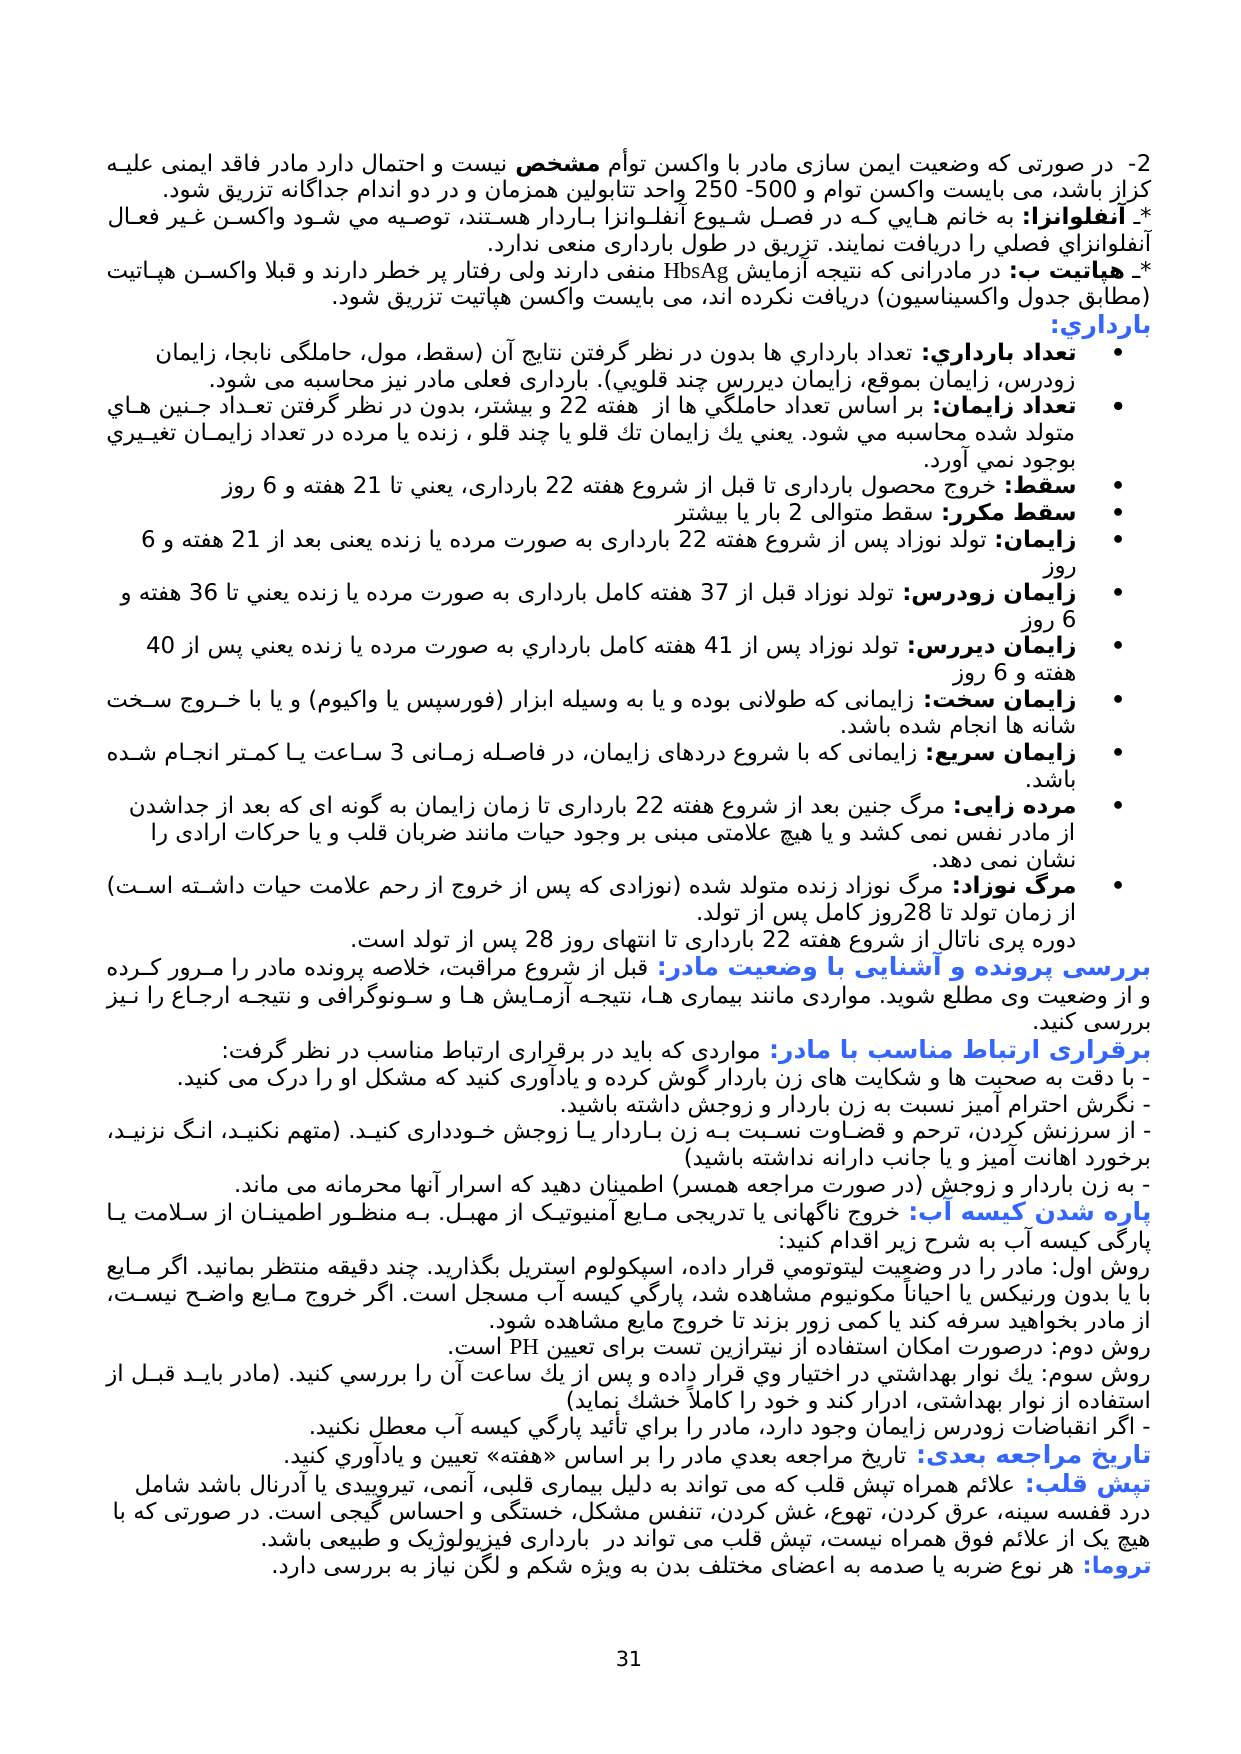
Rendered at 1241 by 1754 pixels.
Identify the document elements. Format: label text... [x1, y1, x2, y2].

text تاریخ مراجعه بعدی: تاريخ مراجعه بعدي مادر را بر اساس «هفته» تعيين و يادآوري كنيد. [106, 1440, 1152, 1469]
text برقراری ارتباط مناسب با مادر: مواردی که باید در برقراری ارتباط مناسب در نظر گرفت: [106, 1035, 1152, 1064]
list زایمان سریع: زایمانی که با شروع دردهای زایمان، در فاصله زمانی 3 ساعت یا کمتر انجام شده باشد. [106, 739, 1114, 793]
list زایمان: تولد نوزاد پس از شروع هفته 22 بارداری به صورت مرده یا زنده یعنی بعد از 21 هفته و 6 روز [106, 526, 1114, 579]
text بررسی پرونده و آشنایی با وضعيت مادر: قبل از شروع مراقبت، خلاصه پرونده مادر را مرور کرده و از وضعیت وی مطلع شوید. مواردی مانند بیماری ها، نتیجه آزمایش ها و سونوگرافی و نتیجه ارجاع را نیز بررسی کنید. [106, 953, 1152, 1035]
list دوره پری ناتال از شروع هفته 22 بارداری تا انتهای روز 28 پس از تولد است. [106, 926, 1077, 953]
text - اگر انقباضات زودرس زایمان وجود دارد، مادر را براي تأئيد پارگي كيسه آب معطل نکنید. [106, 1413, 1152, 1440]
list سقط: خروج محصول بارداری تا قبل از شروع هفته 22 بارداری، يعني تا 21 هفته و 6 روز [106, 473, 1114, 499]
subtitle زایمان زودرس: تولد نوزاد قبل از 37 هفته کامل بارداری به صورت مرده یا زنده يعني تا 36 هفته و 6 روز [106, 579, 1114, 633]
text تپش قلب: علائم همراه تپش قلب که می تواند به دلیل بیماری قلبی، آنمی، تیروییدی یا آدرنال باشد شامل درد قفسه سینه، عرق کردن، تهوع، غش کردن، تنفس مشکل، خستگی و احساس گیجی است. در صورتی که با هیچ یک از علائم فوق همراه نیست، تپش قلب می تواند در بارداری فیزیولوژیک و طبیعی باشد. [106, 1469, 1152, 1552]
text روش دوم: درصورت امكان استفاده از نیترازین تست برای تعیین PH است. [106, 1333, 1152, 1360]
list تعداد بارداري: تعداد بارداري ها بدون در نظر گرفتن نتايج آن (سقط، مول، حاملگی نابجا، زایمان زودرس، زایمان بموقع، زایمان دیررس چند قلويي). بارداری فعلی مادر نیز محاسبه می شود. [106, 339, 1114, 393]
text - با دقت به صحبت ها و شکایت های زن باردار گوش کرده و یادآوری کنید که مشکل او را درک می کنید. [106, 1064, 1152, 1091]
list مرده زایی: مرگ جنین بعد از شروع هفته 22 بارداری تا زمان زایمان به گونه ای که بعد از جداشدن از مادر نفس نمی کشد و یا هیچ علامتی مبنی بر وجود حیات مانند ضربان قلب و یا حرکات ارادی را نشان نمی دهد. [106, 793, 1114, 873]
text روش اول: مادر را در وضعيت ليتوتومي قرار داده، اسپكولوم استريل بگذارید. چند دقیقه منتظر بمانید. اگر مايع با یا بدون ورنيكس يا احياناً مكونيوم مشاهده شد، پارگي كيسه آب مسجل است. اگر خروج مايع واضح نيست، از مادر بخواهید سرفه کند یا کمی زور بزند تا خروج مایع مشاهده شود. [106, 1253, 1152, 1333]
list تعداد زايمان: بر اساس تعداد حاملگي ها از هفته 22 و بيشتر، بدون در نظر گرفتن تعداد جنين هاي متولد شده محاسبه مي شود. يعني يك زايمان تك قلو يا چند قلو ، زنده يا مرده در تعداد زايمان تغييري بوجود نمي آورد. [106, 393, 1114, 473]
text * آنفلوانزا: به خانم هايي كه در فصل شيوع آنفلوانزا باردار هستند، توصيه مي شود واكسن غير فعال آنفلوانزاي فصلي را دريافت نمايند. تزریق در طول بارداری منعی ندارد. [106, 203, 1152, 257]
text 2- در صورتی که وضعیت ایمن سازی مادر با واكسن توأم مشخص نیست و احتمال دارد مادر فاقد ایمنی علیه کزاز باشد، می بایست واکسن توام و 500- 250 واحد تتابولین همزمان و در دو اندام جداگانه تزریق شود. [106, 150, 1152, 203]
text - از سرزنش کردن، ترحم و قضاوت نسبت به زن باردار یا زوجش خودداری کنید. (متهم نکنید، انگ نزنید، برخورد اهانت آمیز و یا جانب دارانه نداشته باشید) [106, 1118, 1152, 1171]
text * هپاتیت ب: در مادرانی که نتیجه آزمایش HbsAg منفی دارند ولی رفتار پر خطر دارند و قبلا واکسن هپاتیت (مطابق جدول واکسیناسیون) دریافت نکرده اند، می بایست واکسن هپاتیت تزریق شود. [106, 257, 1152, 310]
text روش سوم: يك نوار بهداشتي در اختيار وي قرار داده و پس از يك ساعت آن را بررسي کنید. (مادر بايد قبل از استفاده از نوار بهداشتی، ادرار كند و خود را كاملاً خشك نمايد) [106, 1360, 1152, 1413]
text - نگرش احترام آمیز نسبت به زن باردار و زوجش داشته باشید. [106, 1091, 1152, 1118]
text بارداري: [106, 310, 1152, 339]
text - به زن باردار و زوجش (در صورت مراجعه همسر) اطمینان دهید که اسرار آنها محرمانه می ماند. [106, 1171, 1152, 1198]
list زایمان سخت: زایمانی که طولانی بوده و یا به وسیله ابزار (فورسپس یا واکیوم) و یا با خروج سخت شانه ها انجام شده باشد. [106, 686, 1114, 739]
text پاره شدن کیسه آب: خروج ناگهانی یا تدریجی مایع آمنیوتیک از مهبل. به منظور اطمینان از سلامت یا پارگی کیسه آب به شرح زیر اقدام کنید: [106, 1198, 1152, 1253]
list مرگ نوزاد: مرگ نوزاد زنده متولد شده (نوزادی که پس از خروج از رحم علامت حیات داشته است) از زمان تولد تا 28روز کامل پس از تولد. [106, 873, 1114, 926]
subtitle زایمان ديررس: تولد نوزاد پس از 41 هفته كامل بارداري به صورت مرده یا زنده يعني پس از 40 هفته و 6 روز [106, 633, 1114, 686]
list سقط مکرر: سقط متوالی 2 بار یا بیشتر [106, 499, 1114, 526]
text تروما: هر نوع ضربه یا صدمه به اعضای مختلف بدن به ویژه شکم و لگن نیاز به بررسی دارد. [106, 1552, 1152, 1578]
